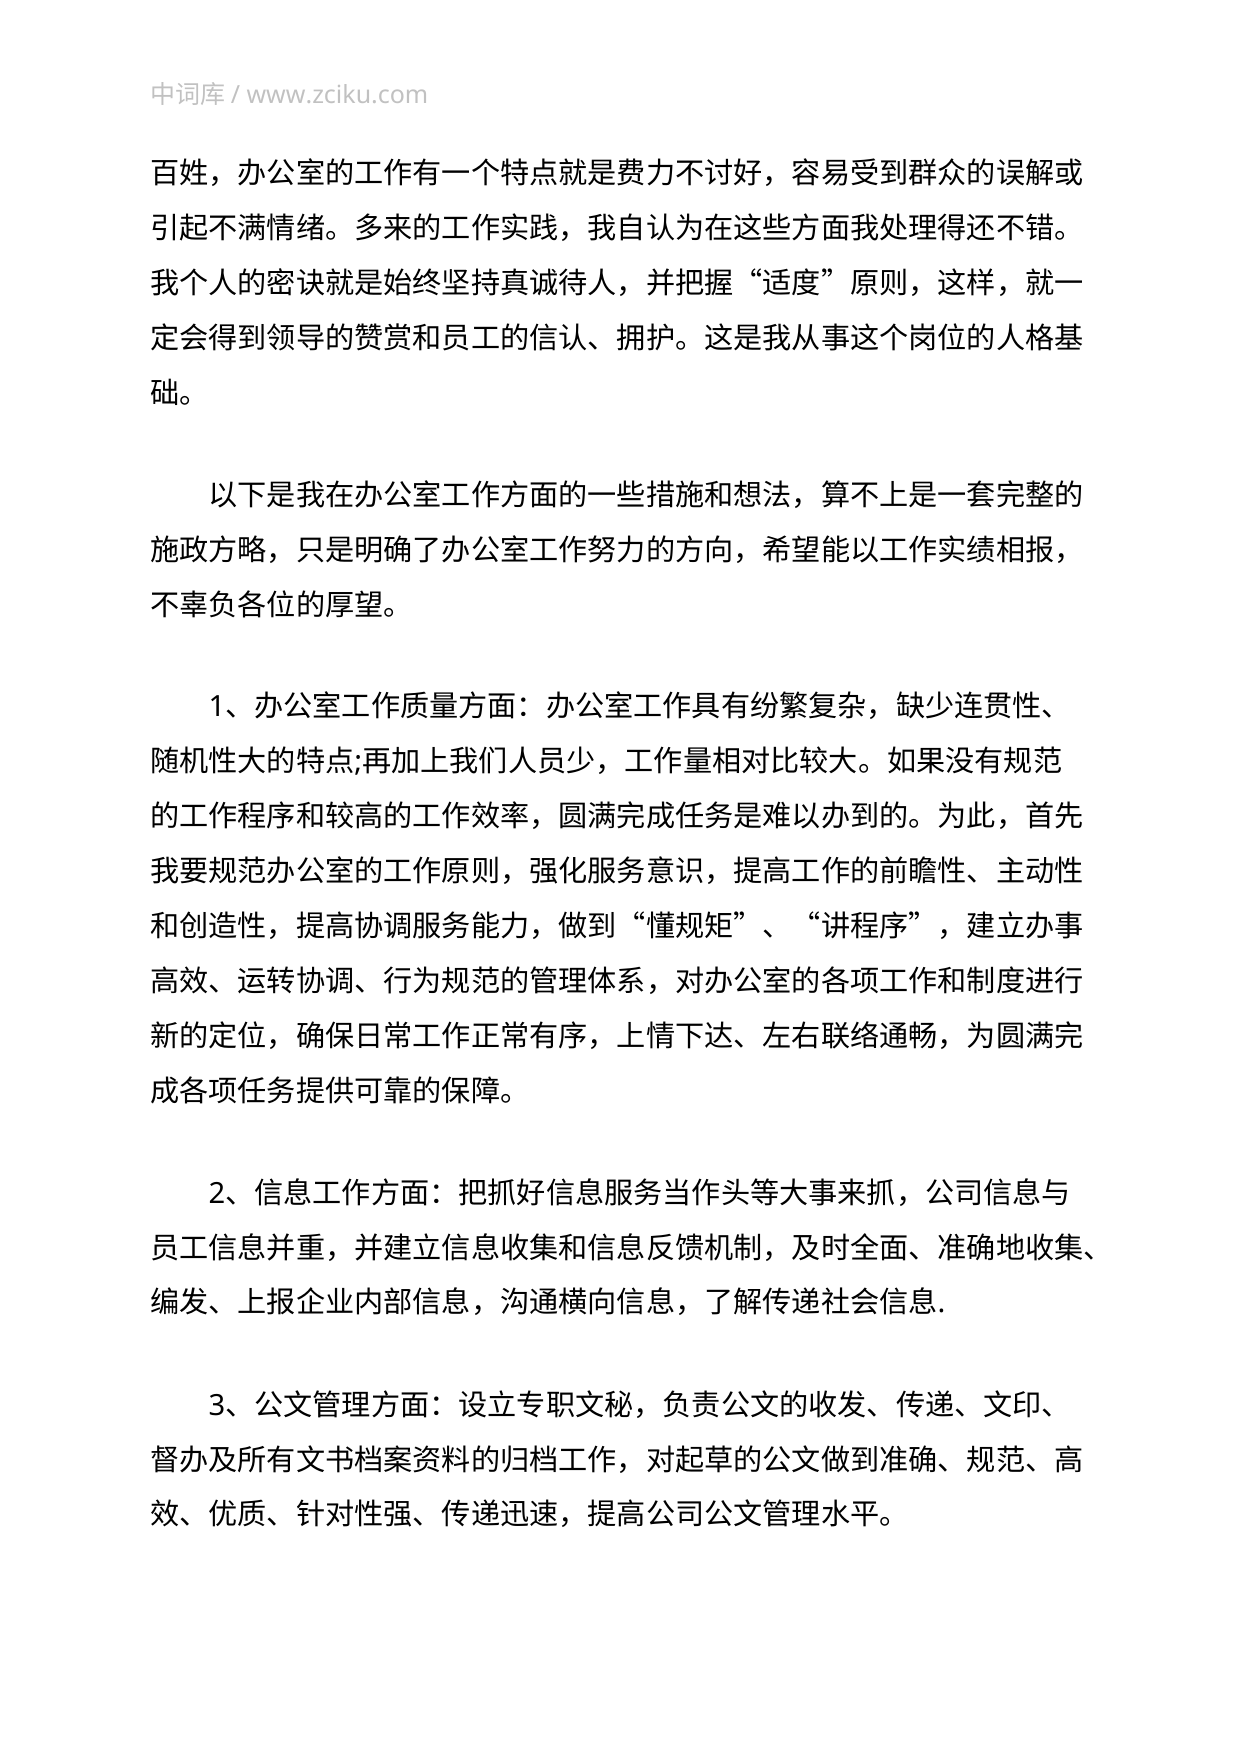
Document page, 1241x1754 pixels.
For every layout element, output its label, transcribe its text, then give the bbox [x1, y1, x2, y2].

text 1、办公室工作质量方面：办公室工作具有纷繁复杂，缺少连贯性、随机性大的特点;再加上我们人员少，工作量相对比较大。如果没有规范的工作程序和较高的工作效率，圆满完成任务是难以办到的。为此，首先我要规范办公室的工作原则，强化服务意识，提高工作的前瞻性、主动性和创造性，提高协调服务能力，做到“懂规矩”、“讲程序”，建立办事高效、运转协调、行为规范的管理体系，对办公室的各项工作和制度进行新的定位，确保日常工作正常有序，上情下达、左右联络通畅，为圆满完成各项任务提供可靠的保障。 [150, 683, 1090, 1110]
text 2、信息工作方面：把抓好信息服务当作头等大事来抓，公司信息与员工信息并重，并建立信息收集和信息反馈机制，及时全面、准确地收集、编发、上报企业内部信息，沟通横向信息，了解传递社会信息. [150, 1169, 1090, 1321]
text 以下是我在办公室工作方面的一些措施和想法，算不上是一套完整的施政方略，只是明确了办公室工作努力的方向，希望能以工作实绩相报，不辜负各位的厚望。 [150, 471, 1090, 623]
text 3、公文管理方面：设立专职文秘，负责公文的收发、传递、文印、督办及所有文书档案资料的归档工作，对起草的公文做到准确、规范、高效、优质、针对性强、传递迅速，提高公司公文管理水平。 [150, 1381, 1090, 1533]
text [150, 150, 1090, 412]
